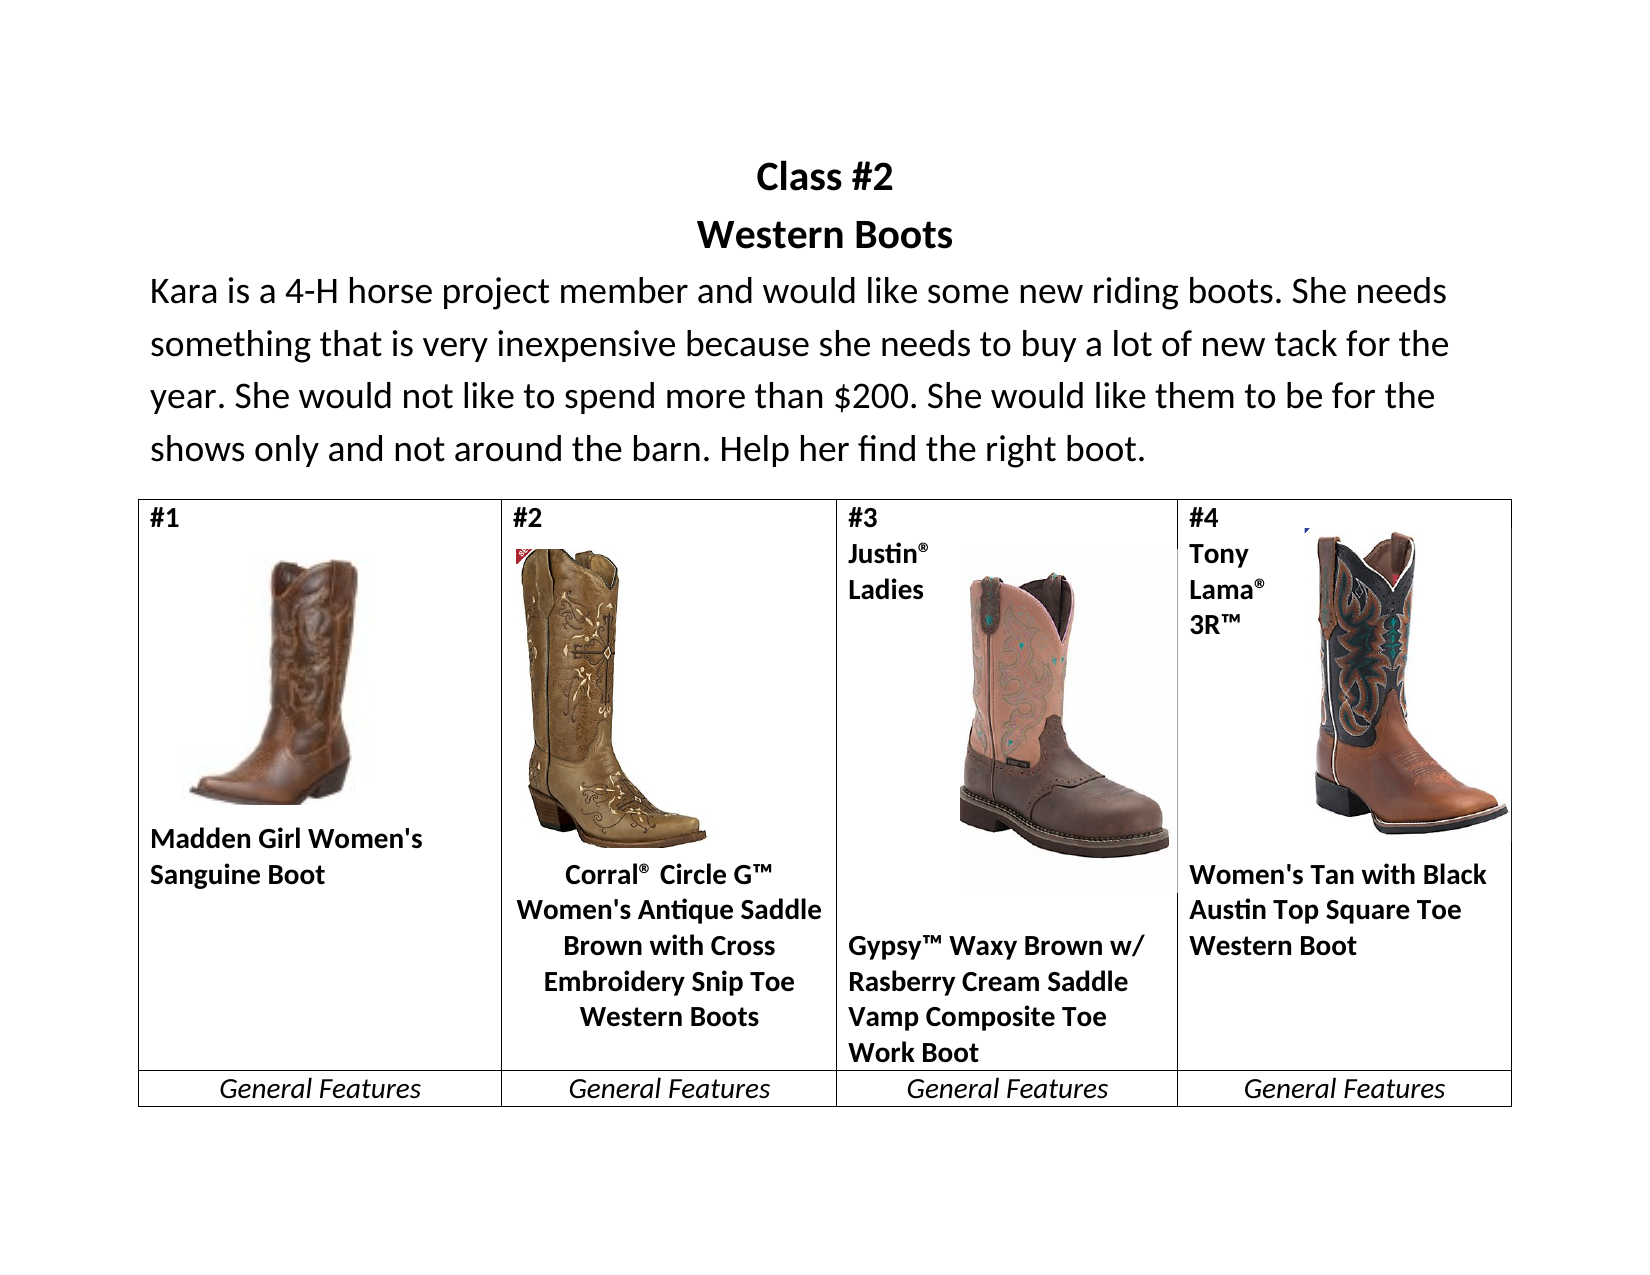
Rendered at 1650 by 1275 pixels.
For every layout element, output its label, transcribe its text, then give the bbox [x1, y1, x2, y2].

table_header #4 Tony Lama® 3R™ Women's Tan with Black Austin Top Square Toe Western Boot [1178, 500, 1511, 1069]
picture [150, 559, 396, 805]
picture [1304, 528, 1512, 842]
table_header #3 Justin® Ladies Gypsy™ Waxy Brown w/ Rasberry Cream Saddle Vamp Composite Toe Work Boot [837, 500, 1177, 1069]
text Class #2 [150, 150, 1500, 201]
text Kara is a 4-H horse project member and would like some new riding boots. She needs something that is very inexpensive because she needs to buy a lot of new tack for the year. She would not like to spend more than $200. She would like them to be for the shows only and not around the barn. Help her find the right boot. [150, 267, 1500, 471]
text Western Boots [150, 208, 1500, 259]
picture [513, 549, 723, 848]
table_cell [1178, 1071, 1511, 1106]
table_header #1 Madden Girl Women's Sanguine Boot [139, 500, 501, 1069]
table_header #2 Corral® Circle G™ Women's Antique Saddle Brown with Cross Embroidery Snip Toe Western Boots [502, 500, 836, 1069]
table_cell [502, 1071, 836, 1106]
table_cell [837, 1071, 1177, 1106]
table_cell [139, 1071, 501, 1106]
picture [960, 549, 1178, 893]
